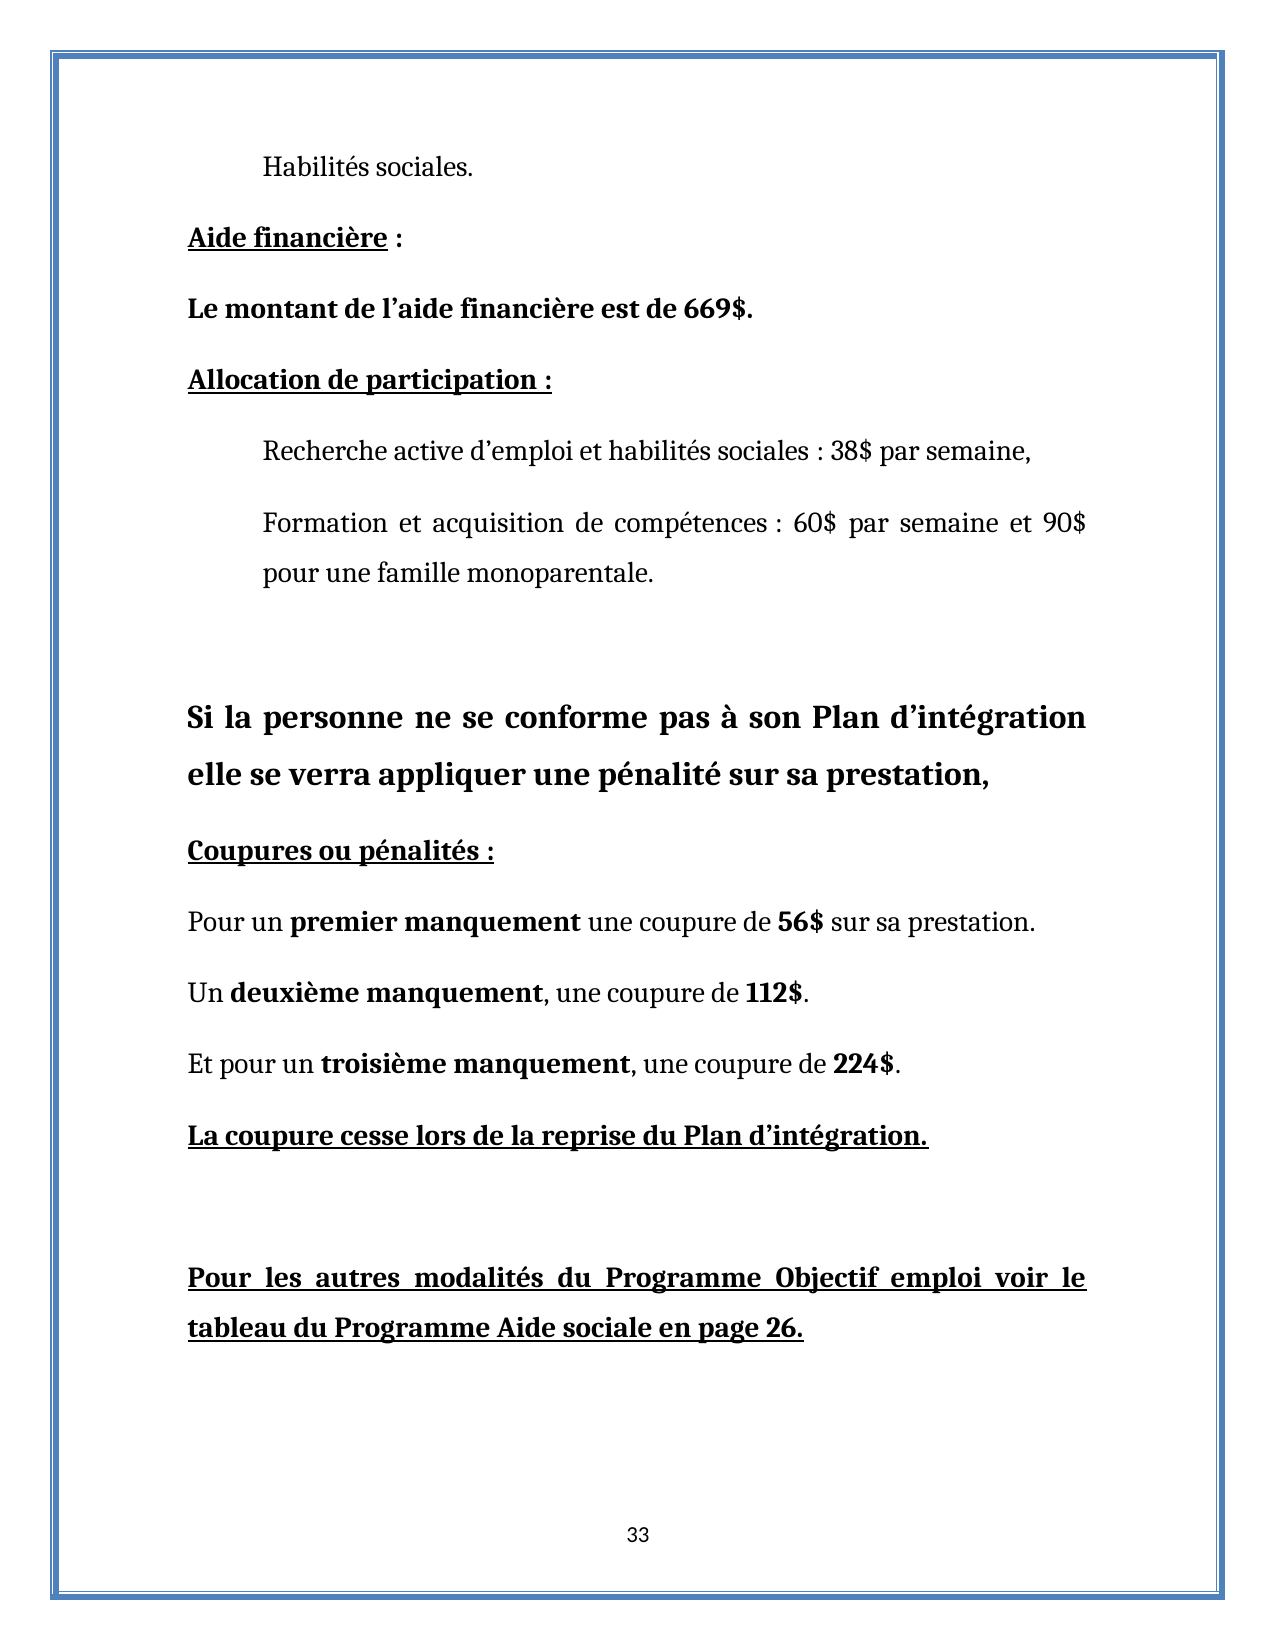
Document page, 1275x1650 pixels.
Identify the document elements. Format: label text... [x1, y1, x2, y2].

text Un deuxième manquement, une coupure de 112$. [187, 976, 1087, 1010]
text Coupures ou pénalités : [187, 834, 1087, 868]
list Recherche active d’emploi et habilités sociales : 38$ par semaine, [262, 434, 1087, 468]
text Allocation de participation : [187, 363, 1087, 397]
text Pour un premier manquement une coupure de 56$ sur sa prestation. [187, 905, 1087, 939]
text Pour les autres modalités du Programme Objectif emploi voir le tableau du Programme Aide sociale en page 26. [187, 1290, 1087, 1345]
text Et pour un troisième manquement, une coupure de 224$. [187, 1048, 1087, 1081]
text Pour les autres modalités du Programme Objectif emploi voir le tableau du Programme Aide sociale en page 26. [187, 1261, 1087, 1289]
list Formation et acquisition de compétences : 60$ par semaine et 90$ pour une famille monoparentale. [262, 506, 1087, 589]
text Le montant de l’aide financière est de 669$. [187, 292, 1087, 326]
list Habilités sociales. [262, 150, 1087, 183]
text Aide financière : [187, 221, 1087, 255]
text La coupure cesse lors de la reprise du Plan d’intégration. [187, 1119, 1087, 1152]
text Si la personne ne se conforme pas à son Plan d’intégration elle se verra appliquer une pénalité sur sa prestation, [187, 698, 1087, 794]
